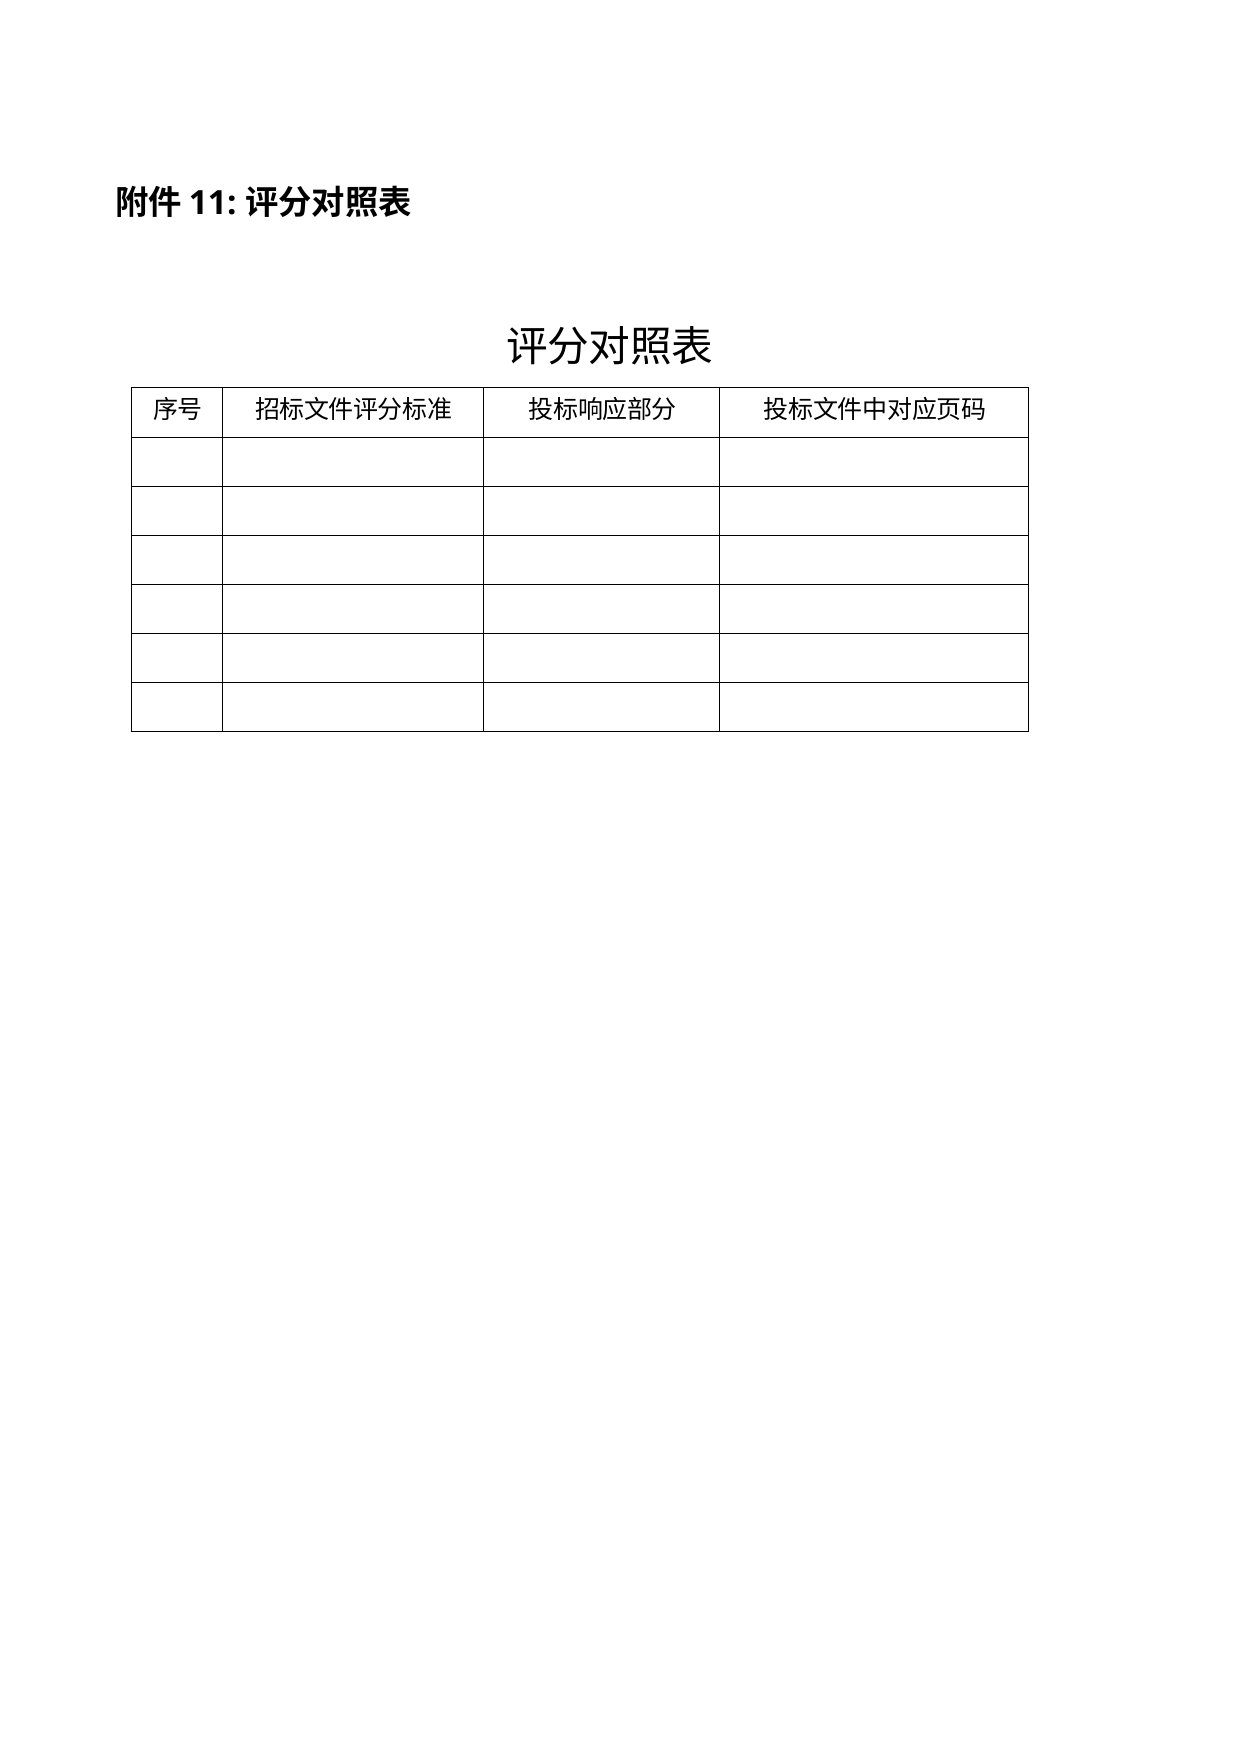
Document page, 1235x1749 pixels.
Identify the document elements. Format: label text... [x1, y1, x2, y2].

table_cell [720, 683, 1028, 731]
table_cell [720, 487, 1028, 534]
table_cell [720, 634, 1028, 681]
table_header 投标响应部分 [484, 388, 719, 437]
table_cell [484, 585, 719, 632]
table_cell [132, 438, 222, 486]
table_cell [132, 487, 222, 534]
table_cell [484, 487, 719, 534]
table_header 投标文件中对应页码 [720, 388, 1028, 437]
table_header 序号 [132, 388, 222, 437]
table_cell [223, 634, 483, 681]
subtitle 附件11: 评分对照表 [115, 176, 1049, 224]
table_cell [484, 536, 719, 583]
text 评分对照表 [506, 334, 1049, 368]
table_cell [132, 683, 222, 731]
table_cell [132, 585, 222, 632]
table_header 招标文件评分标准 [223, 388, 483, 437]
table_cell [223, 438, 483, 486]
table_cell [484, 683, 719, 731]
table_cell [484, 438, 719, 486]
table_cell [223, 487, 483, 534]
table_cell [132, 634, 222, 681]
table_cell [132, 536, 222, 583]
table_cell [720, 438, 1028, 486]
table_cell [720, 536, 1028, 583]
table_cell [223, 683, 483, 731]
table_cell [720, 585, 1028, 632]
table_cell [223, 585, 483, 632]
table_cell [484, 634, 719, 681]
table_cell [223, 536, 483, 583]
